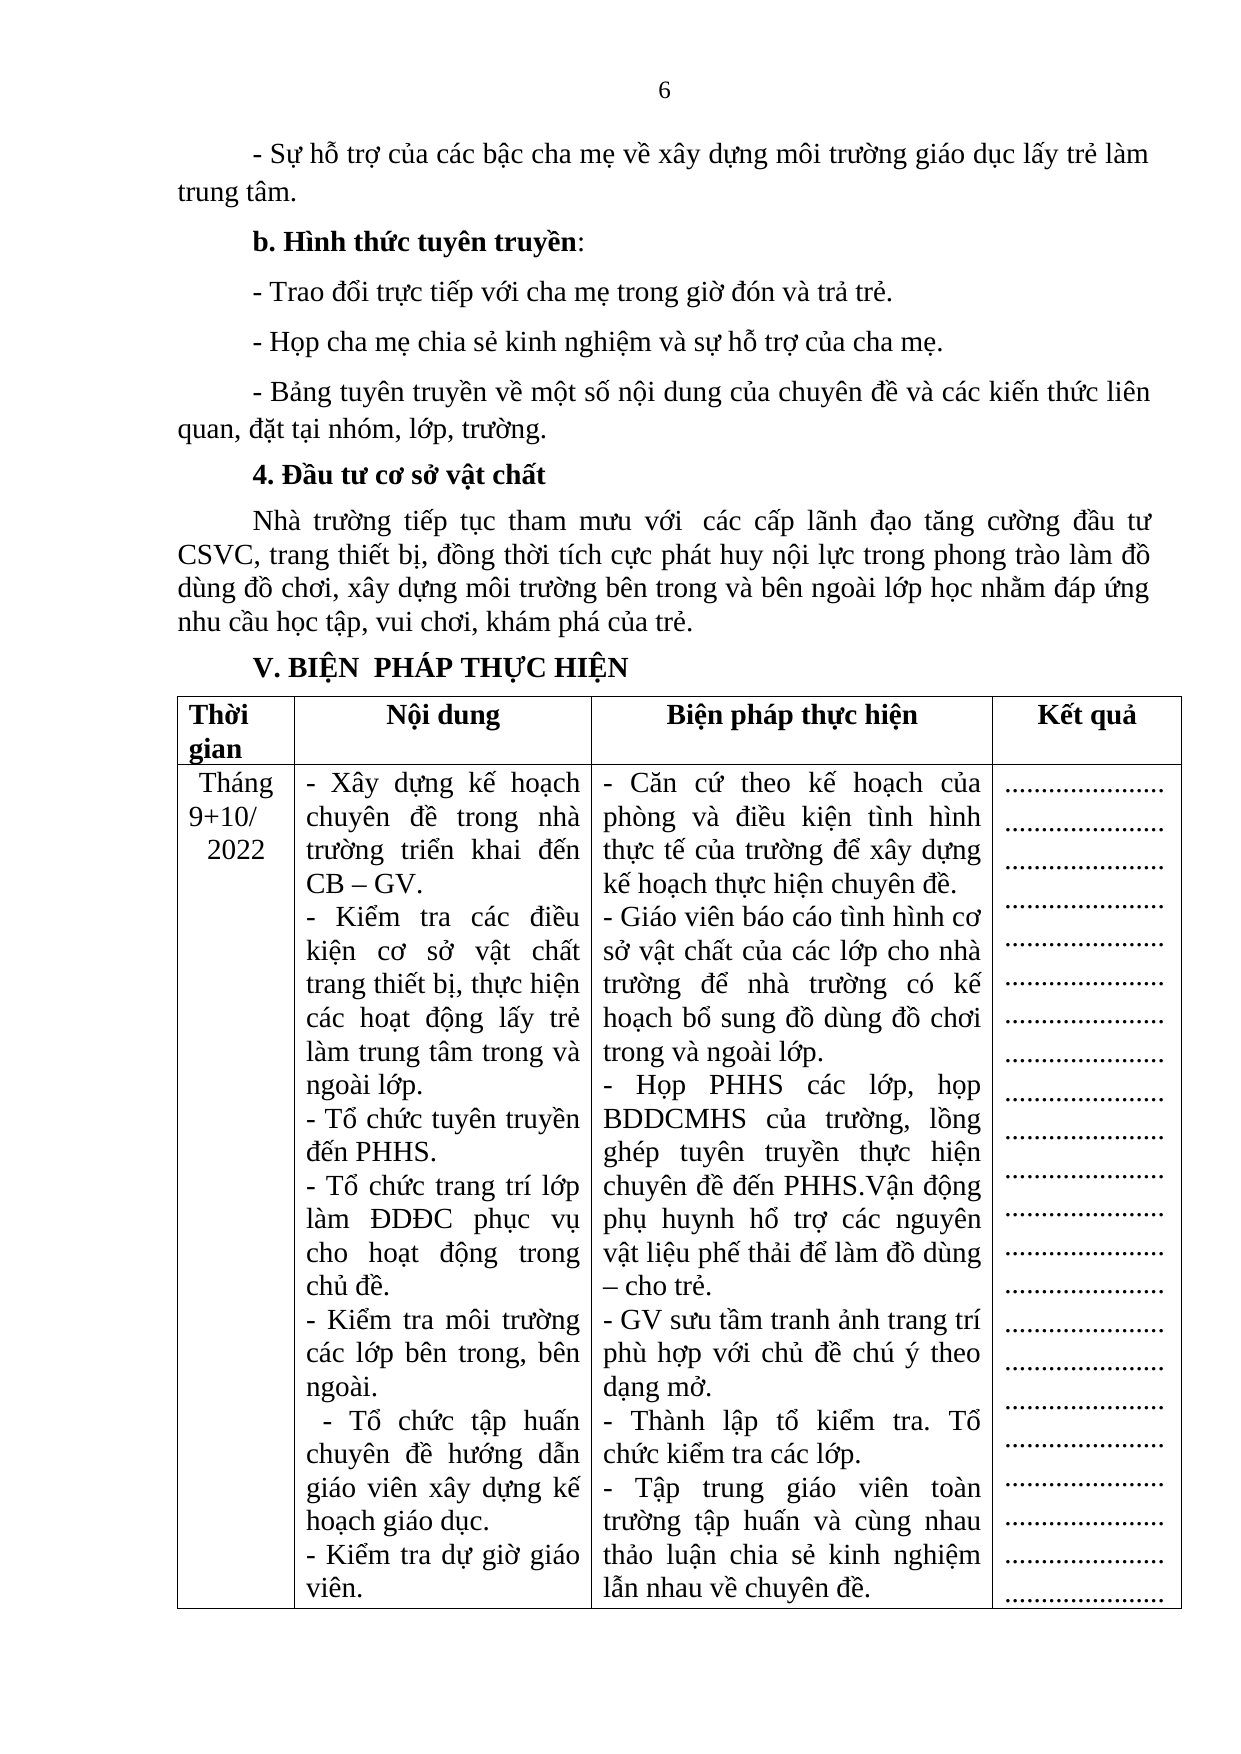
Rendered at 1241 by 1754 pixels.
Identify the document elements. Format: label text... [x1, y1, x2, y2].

text - Bảng tuyên truyền về một số nội dung của chuyên đề và các kiến thức liên quan, đặt tại nhóm, lớp, trường. [177, 370, 1152, 445]
table_header Thời gian [178, 697, 294, 764]
text Nhà trường tiếp tục tham mưu với các cấp lãnh đạo tăng cường đầu tư CSVC, trang thiết bị, đồng thời tích cực phát huy nội lực trong phong trào làm đồ dùng đồ chơi, xây dựng môi trường bên trong và bên ngoài lớp học nhằm đáp ứng nhu cầu học tập, vui chơi, khám phá của trẻ. [177, 503, 1152, 638]
table_cell Tháng 9+10/ 2022 [178, 765, 294, 1608]
text V. BIỆN PHÁP THỰC HIỆN [177, 650, 1152, 684]
table_header Nội dung [295, 697, 591, 764]
text b. Hình thức tuyên truyền: [177, 220, 1152, 257]
table_header Biện pháp thực hiện [592, 697, 992, 764]
text - Sự hỗ trợ của các bậc cha mẹ về xây dựng môi trường giáo dục lấy trẻ làm trung tâm. [177, 132, 1152, 207]
text - Trao đổi trực tiếp với cha mẹ trong giờ đón và trả trẻ. [177, 270, 1152, 307]
text 4. Đầu tư cơ sở vật chất [177, 457, 1152, 491]
text - Họp cha mẹ chia sẻ kinh nghiệm và sự hỗ trợ của cha mẹ. [177, 320, 1152, 357]
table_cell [295, 765, 591, 1608]
table_header Kết quả [993, 697, 1181, 764]
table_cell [592, 765, 992, 1608]
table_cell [993, 765, 1181, 1608]
